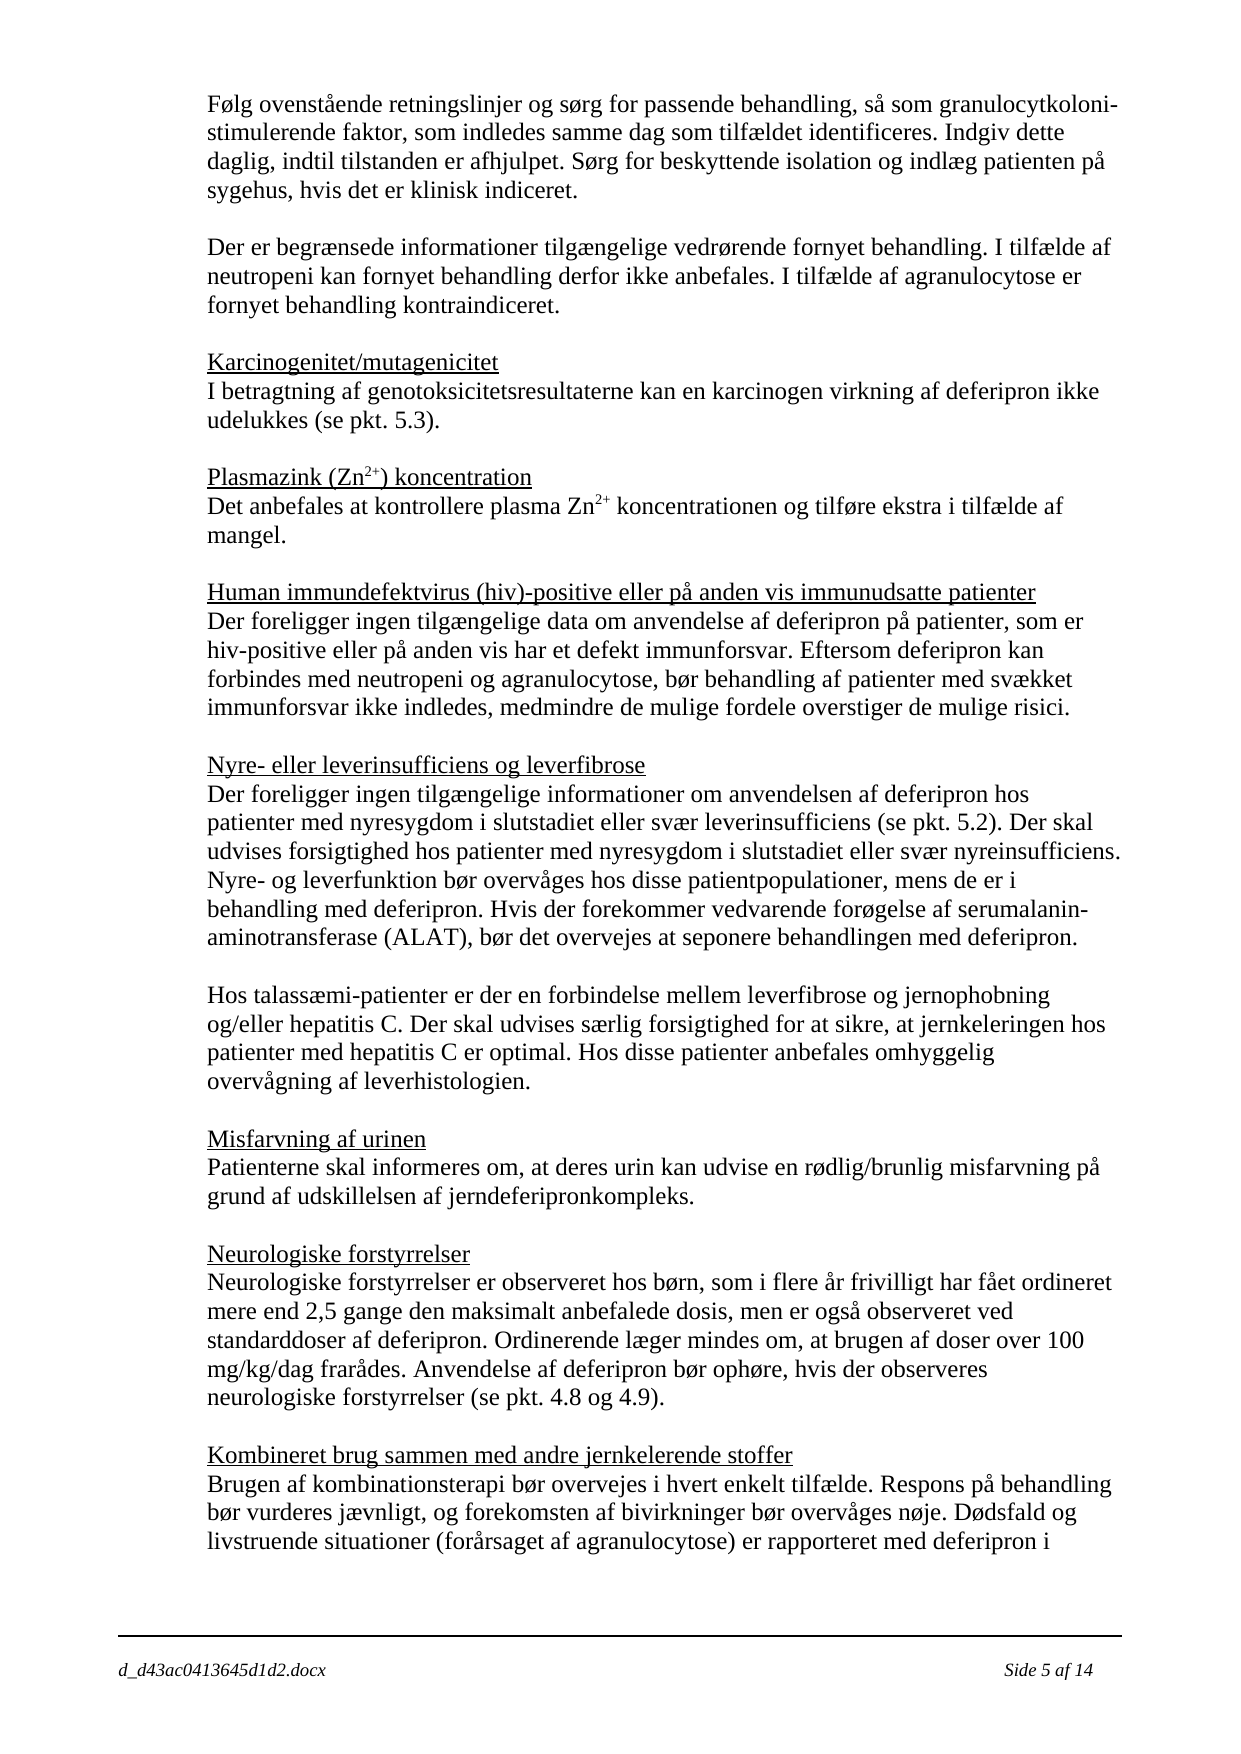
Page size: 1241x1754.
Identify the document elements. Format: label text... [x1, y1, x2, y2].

text Patienterne skal informeres om, at deres urin kan udvise en rødlig/brunlig misfarvning på grund af udskillelsen af jerndeferipronkompleks. [207, 1152, 1122, 1210]
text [207, 1469, 1122, 1555]
text Plasmazink (Zn2+) koncentration [207, 462, 1122, 491]
text Neurologiske forstyrrelser [207, 1239, 1122, 1267]
text Følg ovenstående retningslinjer og sørg for passende behandling, så som granulocytkoloni-stimulerende faktor, som indledes samme dag som tilfældet identificeres. Indgiv dette daglig, indtil tilstanden er afhjulpet. Sørg for beskyttende isolation og indlæg patienten på sygehus, hvis det er klinisk indiceret. [207, 89, 1122, 204]
text Der foreligger ingen tilgængelige informationer om anvendelsen af deferipron hos patienter med nyresygdom i slutstadiet eller svær leverinsufficiens (se pkt. 5.2). Der skal udvises forsigtighed hos patienter med nyresygdom i slutstadiet eller svær nyreinsufficiens. Nyre- og leverfunktion bør overvåges hos disse patientpopulationer, mens de er i behandling med deferipron. Hvis der forekommer vedvarende forøgelse af serumalanin-aminotransferase (ALAT), bør det overvejes at seponere behandlingen med deferipron. [207, 779, 1122, 951]
text Det anbefales at kontrollere plasma Zn2+ koncentrationen og tilføre ekstra i tilfælde af mangel. [207, 491, 1122, 549]
text Karcinogenitet/mutagenicitet [207, 347, 1122, 376]
text I betragtning af genotoksicitetsresultaterne kan en karcinogen virkning af deferipron ikke udelukkes (se pkt. 5.3). [207, 376, 1122, 434]
text Der foreligger ingen tilgængelige data om anvendelse af deferipron på patienter, som er hiv-positive eller på anden vis har et defekt immunforsvar. Eftersom deferipron kan forbindes med neutropeni og agranulocytose, bør behandling af patienter med svækket immunforsvar ikke indledes, medmindre de mulige fordele overstiger de mulige risici. [207, 606, 1122, 721]
text Nyre- eller leverinsufficiens og leverfibrose [207, 750, 1122, 779]
text Misfarvning af urinen [207, 1124, 1122, 1152]
text Human immundefektvirus (hiv)-positive eller på anden vis immunudsatte patienter [207, 577, 1122, 606]
text Kombineret brug sammen med andre jernkelerende stoffer [207, 1440, 1122, 1469]
text Der er begrænsede informationer tilgængelige vedrørende fornyet behandling. I tilfælde af neutropeni kan fornyet behandling derfor ikke anbefales. I tilfælde af agranulocytose er fornyet behandling kontraindiceret. [207, 232, 1122, 319]
text Hos talassæmi-patienter er der en forbindelse mellem leverfibrose og jernophobning og/eller hepatitis C. Der skal udvises særlig forsigtighed for at sikre, at jernkeleringen hos patienter med hepatitis C er optimal. Hos disse patienter anbefales omhyggelig overvågning af leverhistologien. [207, 980, 1122, 1095]
text Neurologiske forstyrrelser er observeret hos børn, som i flere år frivilligt har fået ordineret mere end 2,5 gange den maksimalt anbefalede dosis, men er også observeret ved standarddoser af deferipron. Ordinerende læger mindes om, at brugen af doser over 100 mg/kg/dag frarådes. Anvendelse af deferipron bør ophøre, hvis der observeres neurologiske forstyrrelser (se pkt. 4.8 og 4.9). [207, 1267, 1122, 1411]
